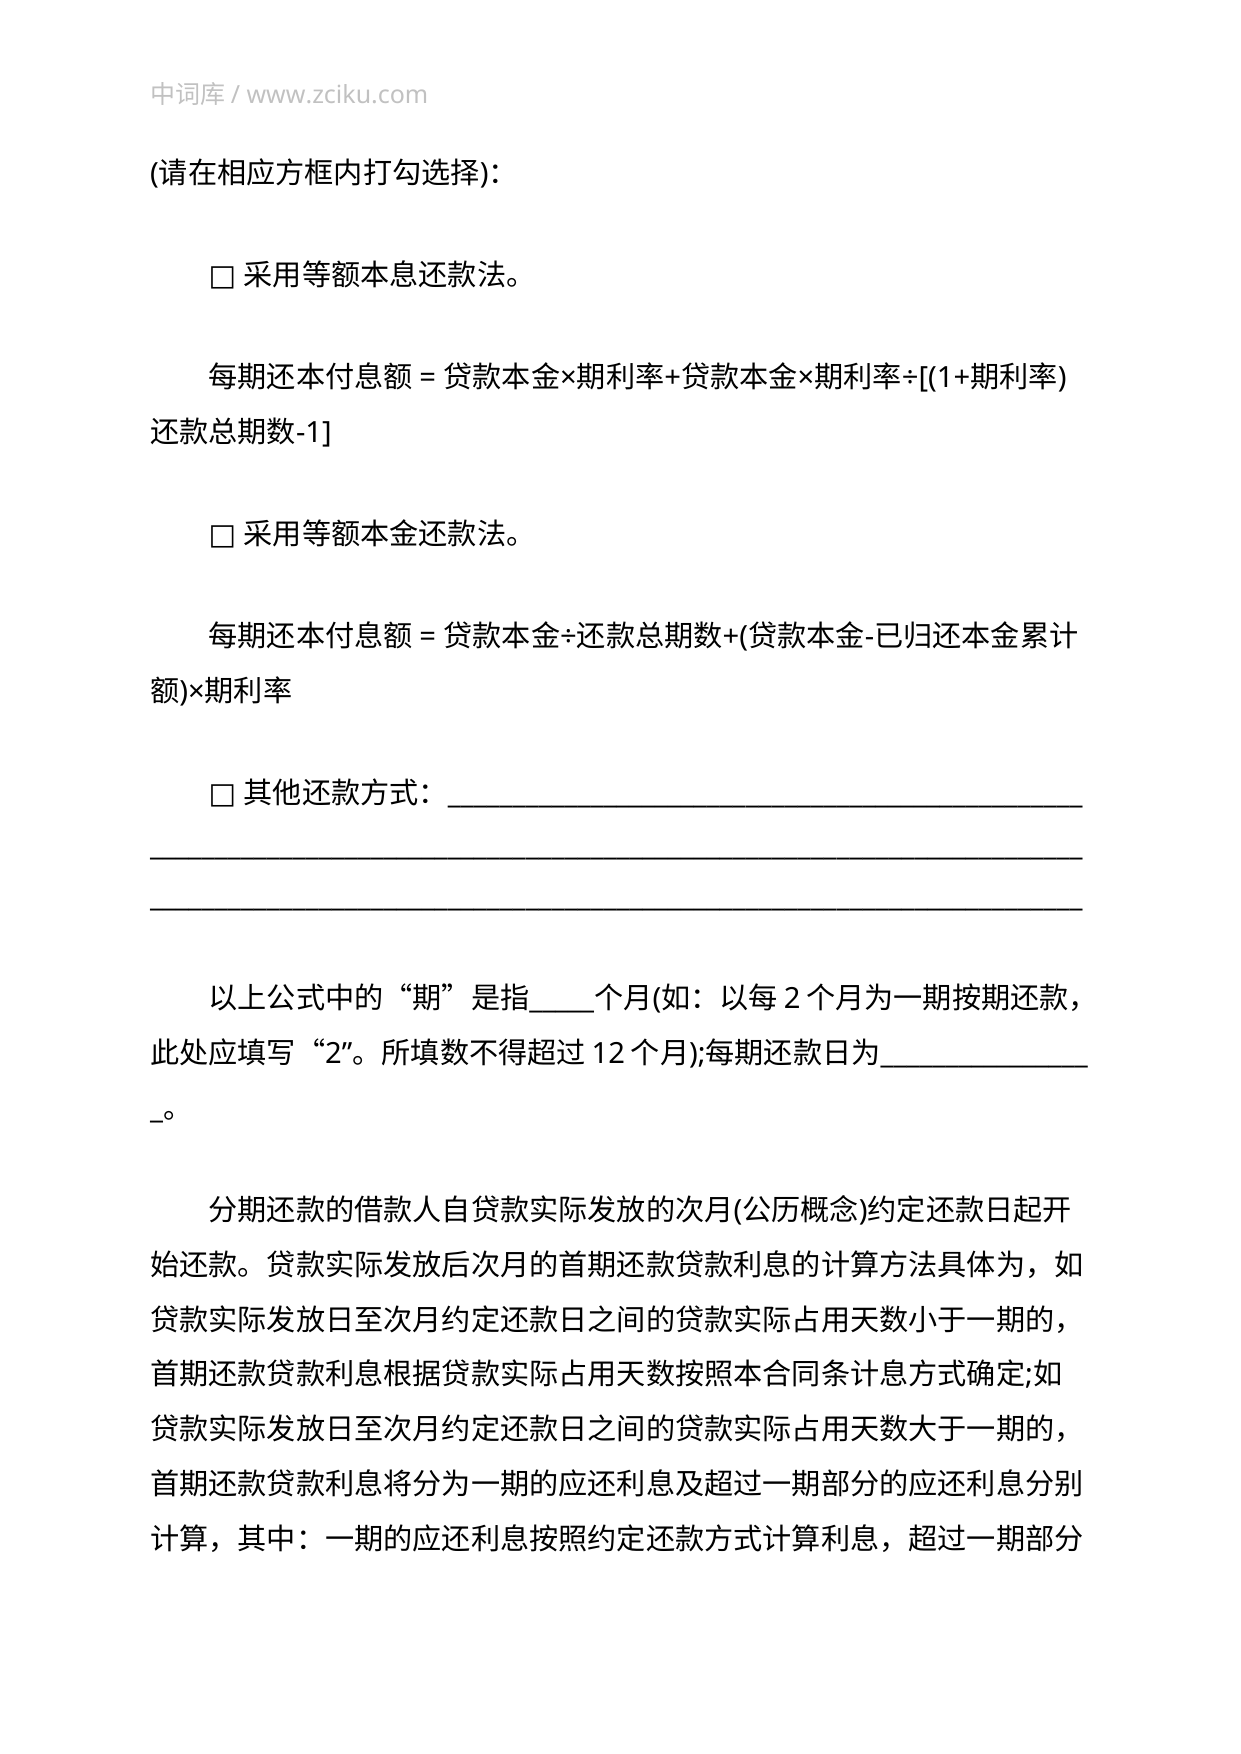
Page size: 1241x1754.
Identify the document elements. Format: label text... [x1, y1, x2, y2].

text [150, 150, 1090, 192]
text 每期还本付息额 = 贷款本金×期利率+贷款本金×期利率÷[(1+期利率)还款总期数-1] [150, 354, 1090, 451]
text □ 采用等额本息还款法。 [150, 252, 1090, 294]
text 以上公式中的“期”是指_____个月(如：以每2个月为一期按期还款，此处应填写“2”。所填数不得超过12个月);每期还款日为_________________。 [150, 974, 1090, 1127]
text □ 其他还款方式：_________________________________________________________________________________________________________________________________________________________________________________________________ [150, 770, 1090, 915]
text 每期还本付息额 = 贷款本金÷还款总期数+(贷款本金-已归还本金累计额)×期利率 [150, 613, 1090, 710]
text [150, 1186, 1090, 1558]
text □ 采用等额本金还款法。 [150, 511, 1090, 553]
